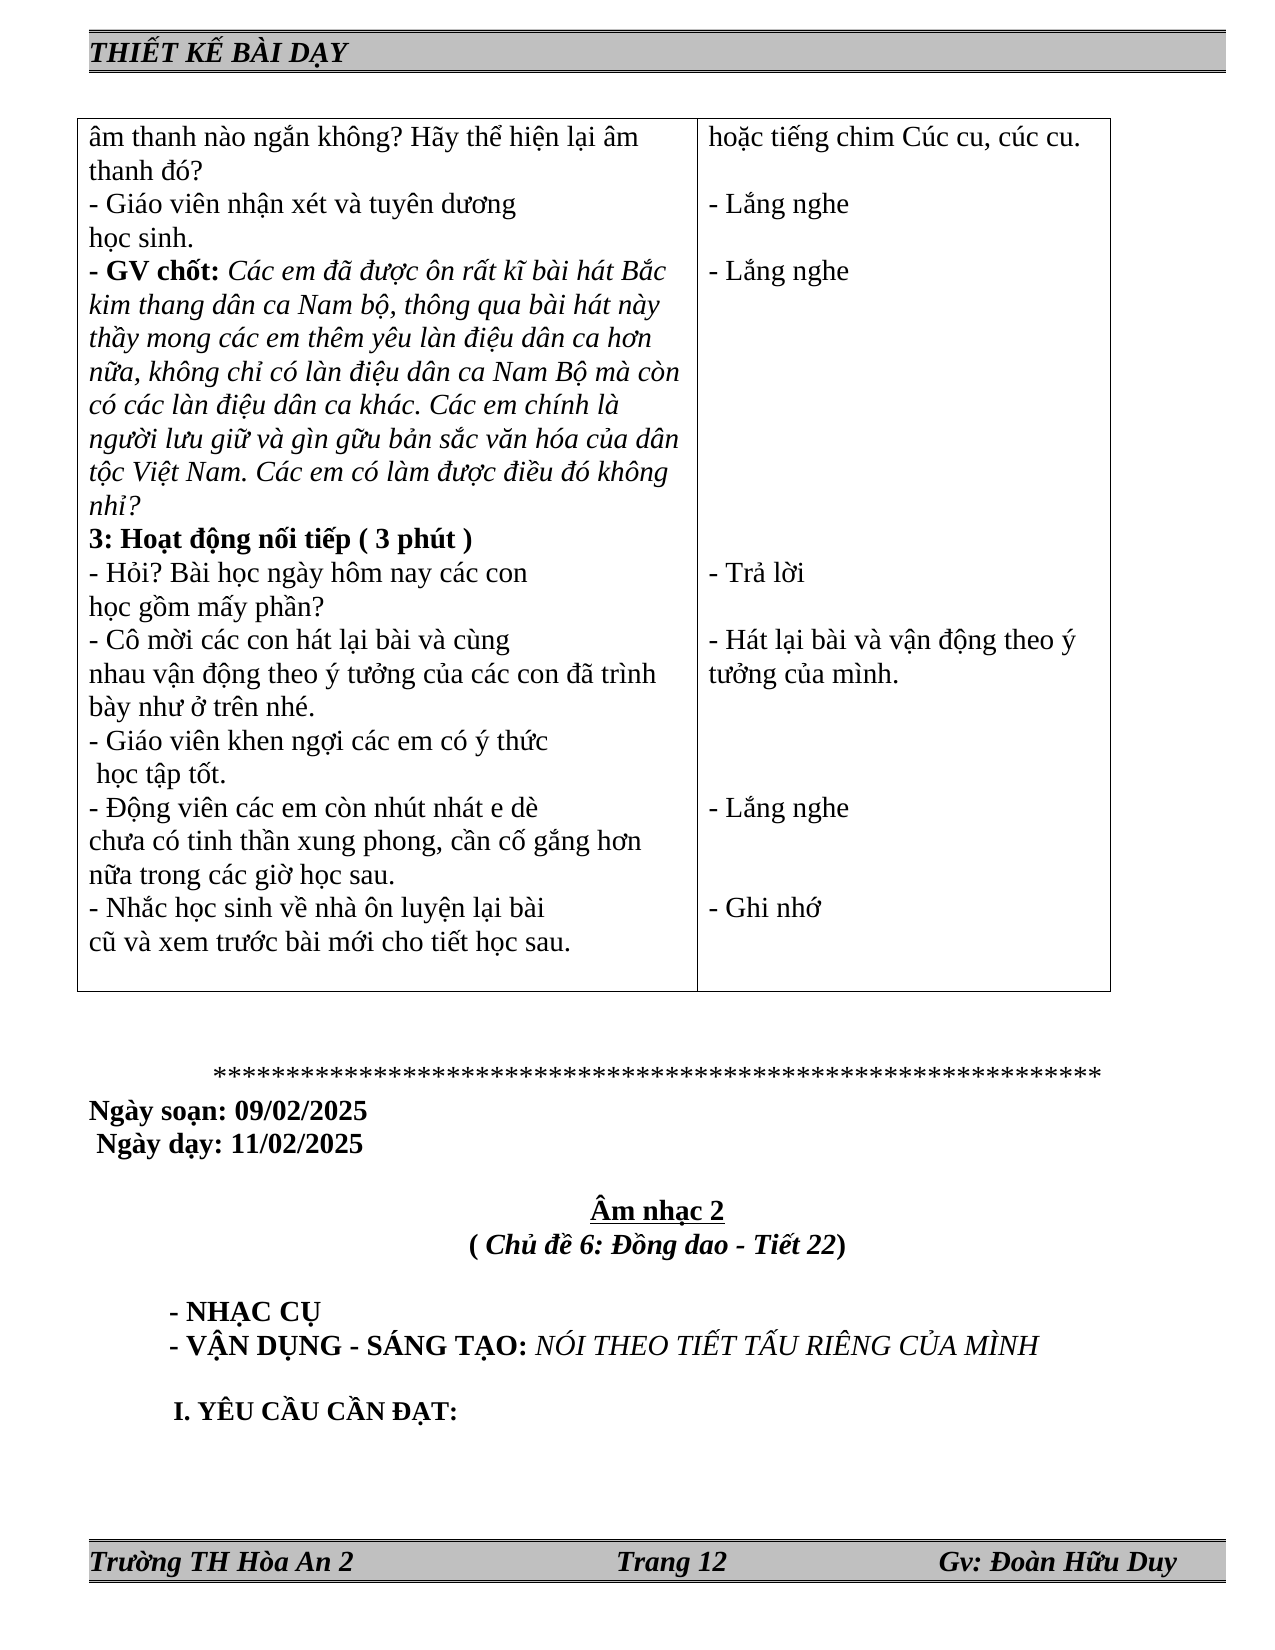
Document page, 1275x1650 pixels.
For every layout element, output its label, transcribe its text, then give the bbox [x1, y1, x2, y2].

text ************************************************************* [89, 1059, 1226, 1093]
text - VẬN DỤNG - SÁNG TẠO: NÓI THEO TIẾT TẤU RIÊNG CỦA MÌNH [89, 1328, 1226, 1361]
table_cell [78, 119, 697, 991]
text Ngày dạy: 11/02/2025 [89, 1126, 1226, 1160]
text Âm nhạc 2 [89, 1193, 1226, 1227]
list I. YÊU CẦU CẦN ĐẠT: [173, 1395, 1226, 1426]
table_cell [698, 119, 1110, 991]
text ( Chủ đề 6: Đồng dao - Tiết 22) [89, 1227, 1226, 1261]
text Ngày soạn: 09/02/2025 [89, 1093, 1226, 1126]
text - NHẠC CỤ [89, 1294, 1226, 1328]
